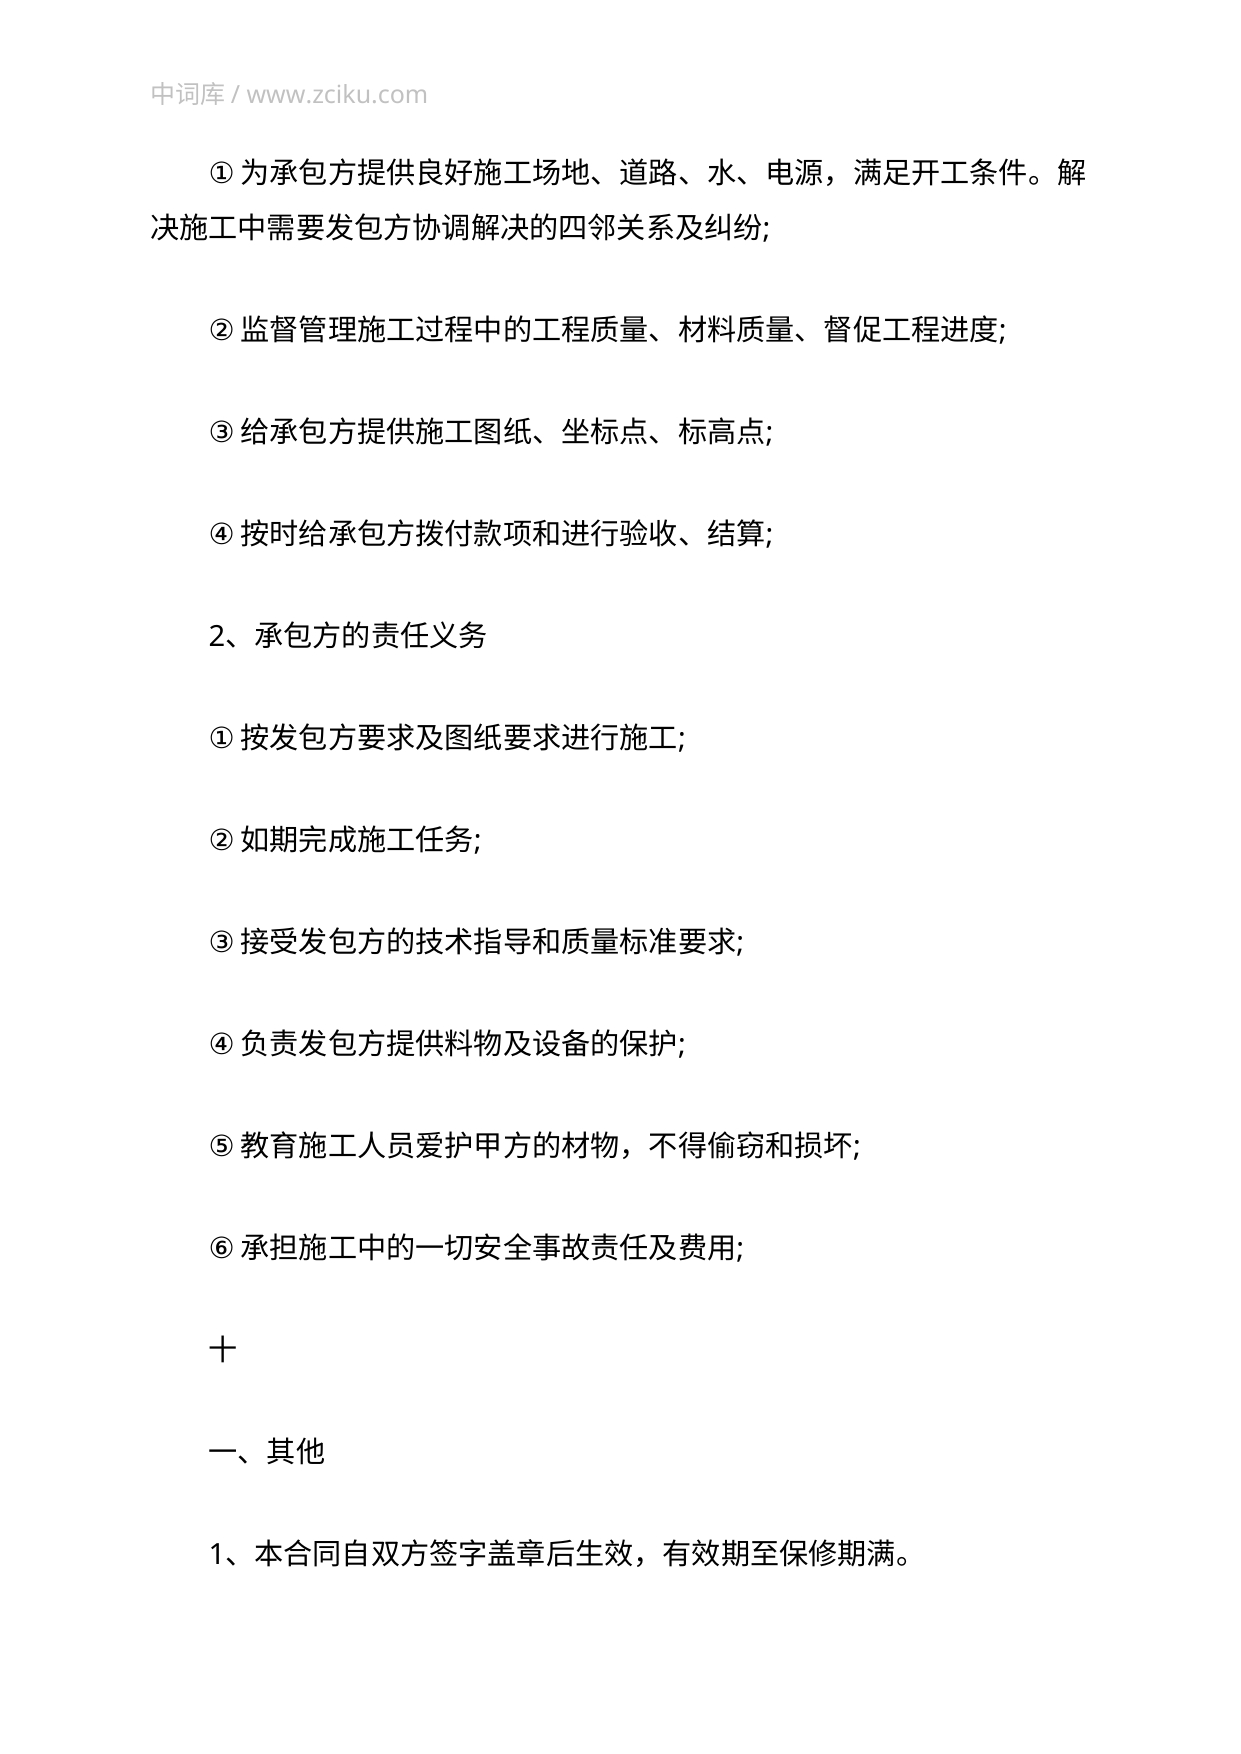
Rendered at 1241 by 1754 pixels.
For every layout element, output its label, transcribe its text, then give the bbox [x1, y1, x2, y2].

text ④按时给承包方拨付款项和进行验收、结算; [150, 511, 1090, 553]
text ①按发包方要求及图纸要求进行施工; [150, 715, 1090, 757]
text ②监督管理施工过程中的工程质量、材料质量、督促工程进度; [150, 307, 1090, 349]
text ⑤教育施工人员爱护甲方的材物，不得偷窃和损坏; [150, 1123, 1090, 1165]
text 十 [150, 1327, 1090, 1369]
text ④负责发包方提供料物及设备的保护; [150, 1021, 1090, 1063]
text 2、承包方的责任义务 [150, 613, 1090, 655]
text ②如期完成施工任务; [150, 817, 1090, 859]
text 1、本合同自双方签字盖章后生效，有效期至保修期满。 [150, 1530, 1090, 1573]
text ③给承包方提供施工图纸、坐标点、标高点; [150, 409, 1090, 451]
text 一、其他 [150, 1428, 1090, 1471]
text ③接受发包方的技术指导和质量标准要求; [150, 919, 1090, 961]
text ⑥承担施工中的一切安全事故责任及费用; [150, 1225, 1090, 1267]
text ①为承包方提供良好施工场地、道路、水、电源，满足开工条件。解决施工中需要发包方协调解决的四邻关系及纠纷; [150, 150, 1090, 247]
